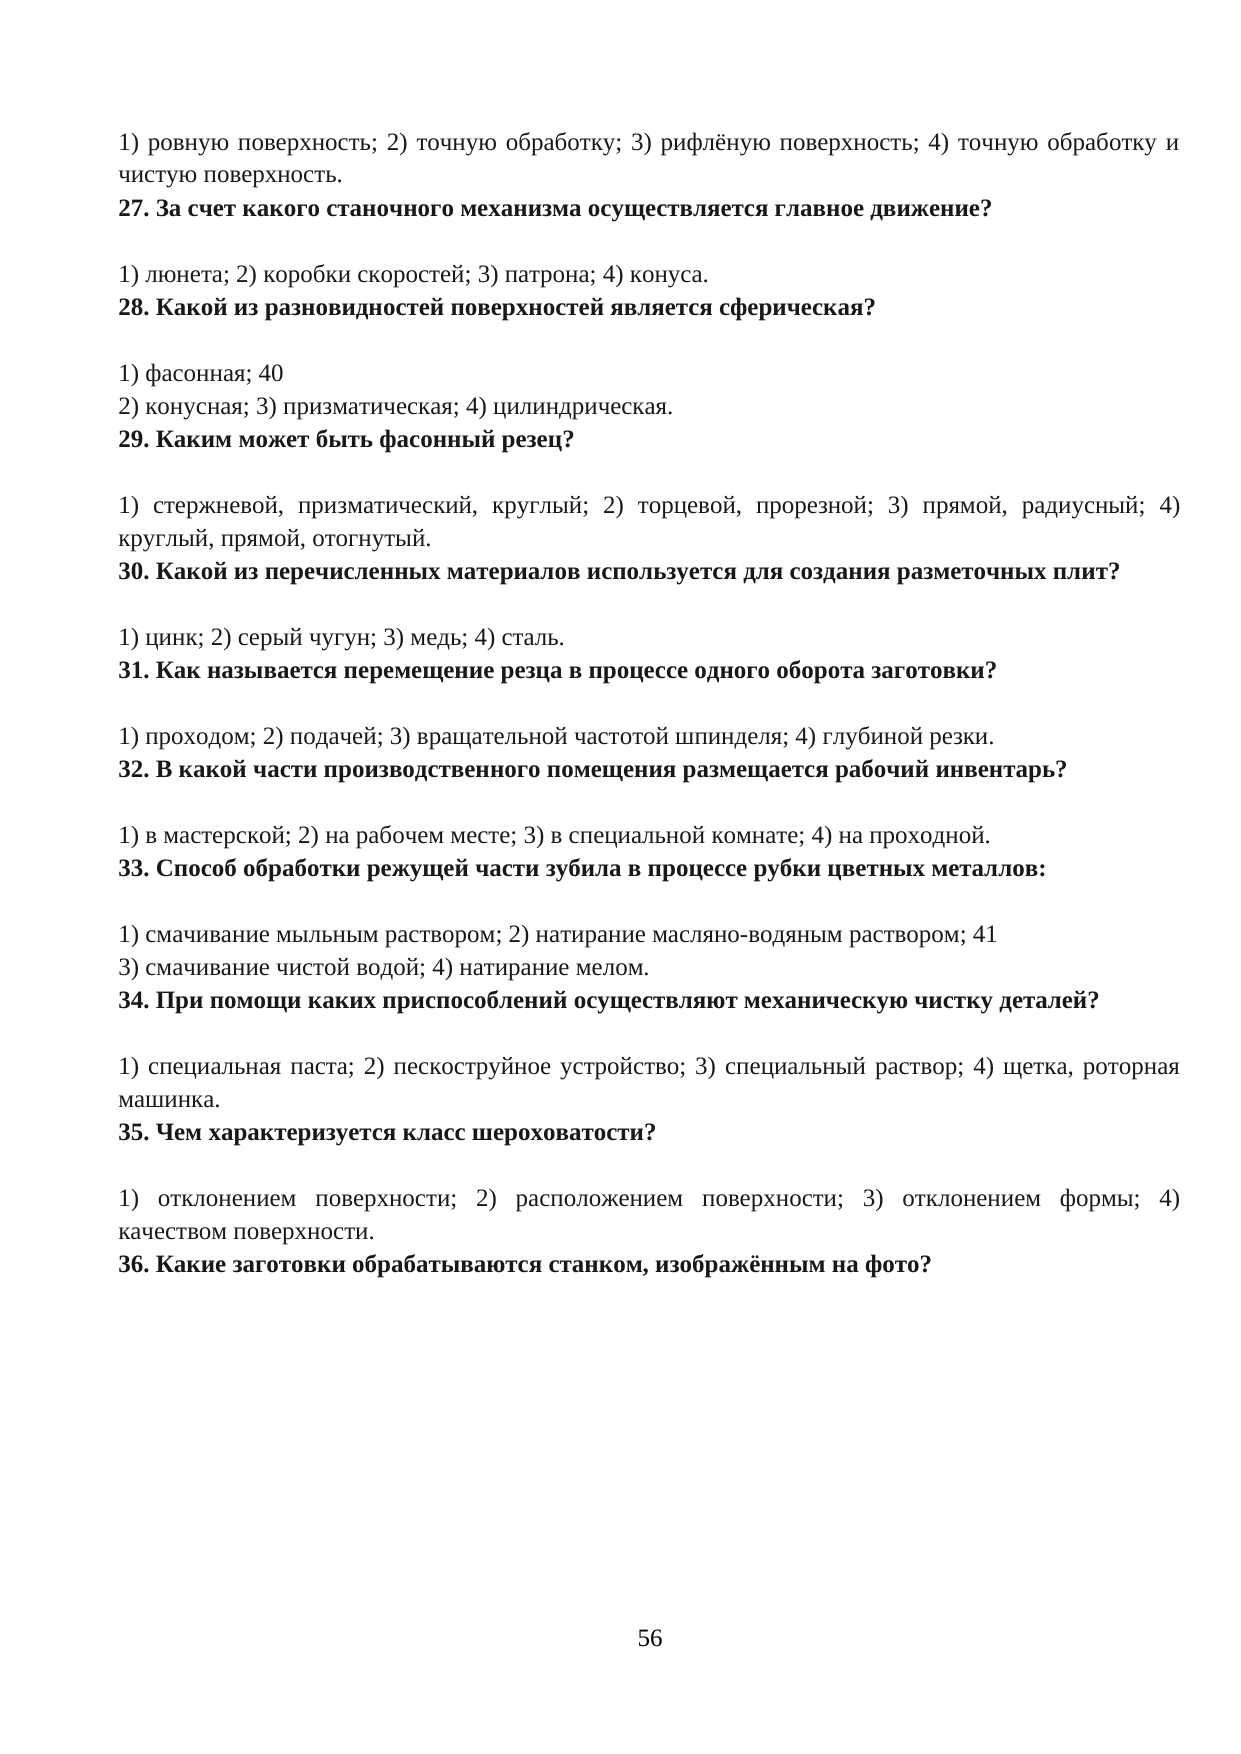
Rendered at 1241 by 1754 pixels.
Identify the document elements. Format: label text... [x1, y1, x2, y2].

text 1) цинк; 2) серый чугун; 3) медь; 4) сталь. [118, 622, 1181, 651]
text 1) фасонная; 40 [118, 358, 1181, 386]
text 1) смачивание мыльным раствором; 2) натирание масляно-водяным раствором; 41 [118, 919, 1181, 948]
text 1) в мастерской; 2) на рабочем месте; 3) в специальной комнате; 4) на проходной. [118, 820, 1181, 849]
text 2) конусная; 3) призматическая; 4) цилиндрическая. [118, 391, 1181, 419]
text 28. Какой из разновидностей поверхностей является сферическая? [118, 292, 1181, 320]
text 27. За счет какого станочного механизма осуществляется главное движение? [118, 193, 1181, 221]
text 36. Какие заготовки обрабатываются станком, изображённым на фото? [118, 1249, 1181, 1278]
text 31. Как называется перемещение резца в процессе одного оборота заготовки? [118, 655, 1181, 684]
text 1) проходом; 2) подачей; 3) вращательной частотой шпинделя; 4) глубиной резки. [118, 721, 1181, 750]
text 1) люнета; 2) коробки скоростей; 3) патрона; 4) конуса. [118, 259, 1181, 287]
text 29. Каким может быть фасонный резец? [118, 424, 1181, 452]
text 34. При помощи каких приспособлений осуществляют механическую чистку деталей? [118, 985, 1181, 1014]
text 3) смачивание чистой водой; 4) натирание мелом. [118, 952, 1181, 981]
text 1) стержневой, призматический, круглый; 2) торцевой, прорезной; 3) прямой, радиусный; 4) круглый, прямой, отогнутый. [118, 490, 1181, 552]
text 32. В какой части производственного помещения размещается рабочий инвентарь? [118, 754, 1181, 783]
text 1) специальная паста; 2) пескоструйное устройство; 3) специальный раствор; 4) щетка, роторная машинка. [118, 1051, 1181, 1113]
text 30. Какой из перечисленных материалов используется для создания разметочных плит? [118, 556, 1181, 584]
text 33. Способ обработки режущей части зубила в процессе рубки цветных металлов: [118, 853, 1181, 882]
text 1) ровную поверхность; 2) точную обработку; 3) рифлёную поверхность; 4) точную обработку и чистую поверхность. [118, 127, 1181, 188]
text 1) отклонением поверхности; 2) расположением поверхности; 3) отклонением формы; 4) качеством поверхности. [118, 1183, 1181, 1245]
text 35. Чем характеризуется класс шероховатости? [118, 1117, 1181, 1146]
